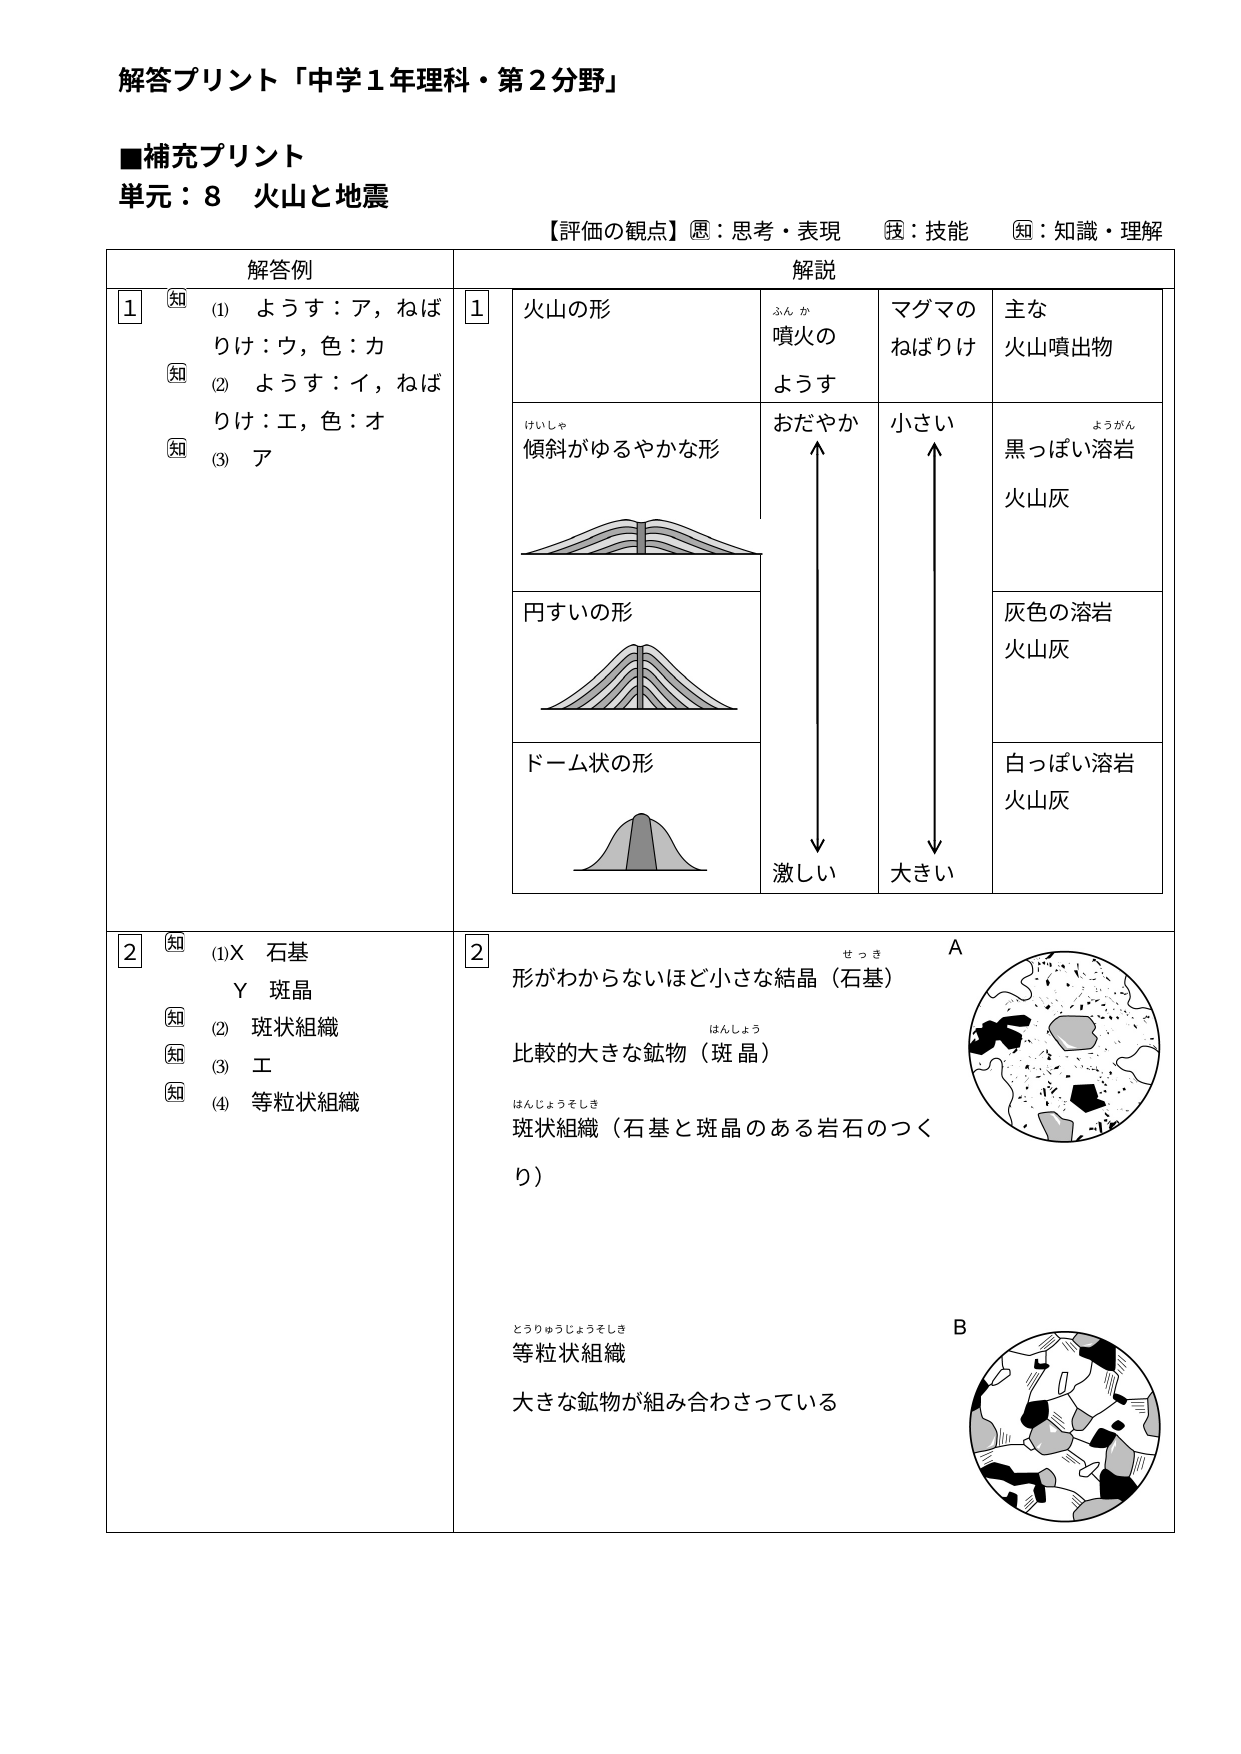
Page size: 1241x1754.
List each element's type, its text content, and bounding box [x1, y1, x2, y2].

table_header 解説 [454, 250, 1174, 287]
picture [165, 1044, 185, 1064]
table_cell [154, 289, 200, 931]
picture [167, 438, 187, 458]
table_cell １ [454, 289, 501, 931]
table_cell ２ [107, 932, 154, 1532]
table_cell [501, 289, 1174, 931]
picture [167, 363, 187, 383]
picture [884, 220, 904, 240]
picture [953, 1316, 1167, 1527]
picture [690, 220, 710, 240]
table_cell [200, 932, 453, 1532]
picture [540, 644, 738, 710]
picture [165, 1007, 185, 1027]
picture [165, 932, 185, 952]
picture [165, 1082, 185, 1102]
picture [1013, 220, 1033, 240]
picture [520, 519, 763, 555]
table_cell ⑴ ようす：ア，ねばりけ：ウ，色：カ ⑵ ようす：イ，ねばりけ：エ，色：オ ⑶ ア [200, 289, 453, 931]
table_cell [154, 932, 200, 1532]
table_cell ２ [454, 932, 501, 1532]
table_header 解答例 [107, 250, 453, 287]
picture [573, 813, 708, 871]
picture [948, 937, 1164, 1149]
picture [167, 288, 187, 308]
table_cell １ [107, 289, 154, 931]
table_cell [501, 932, 1174, 1532]
